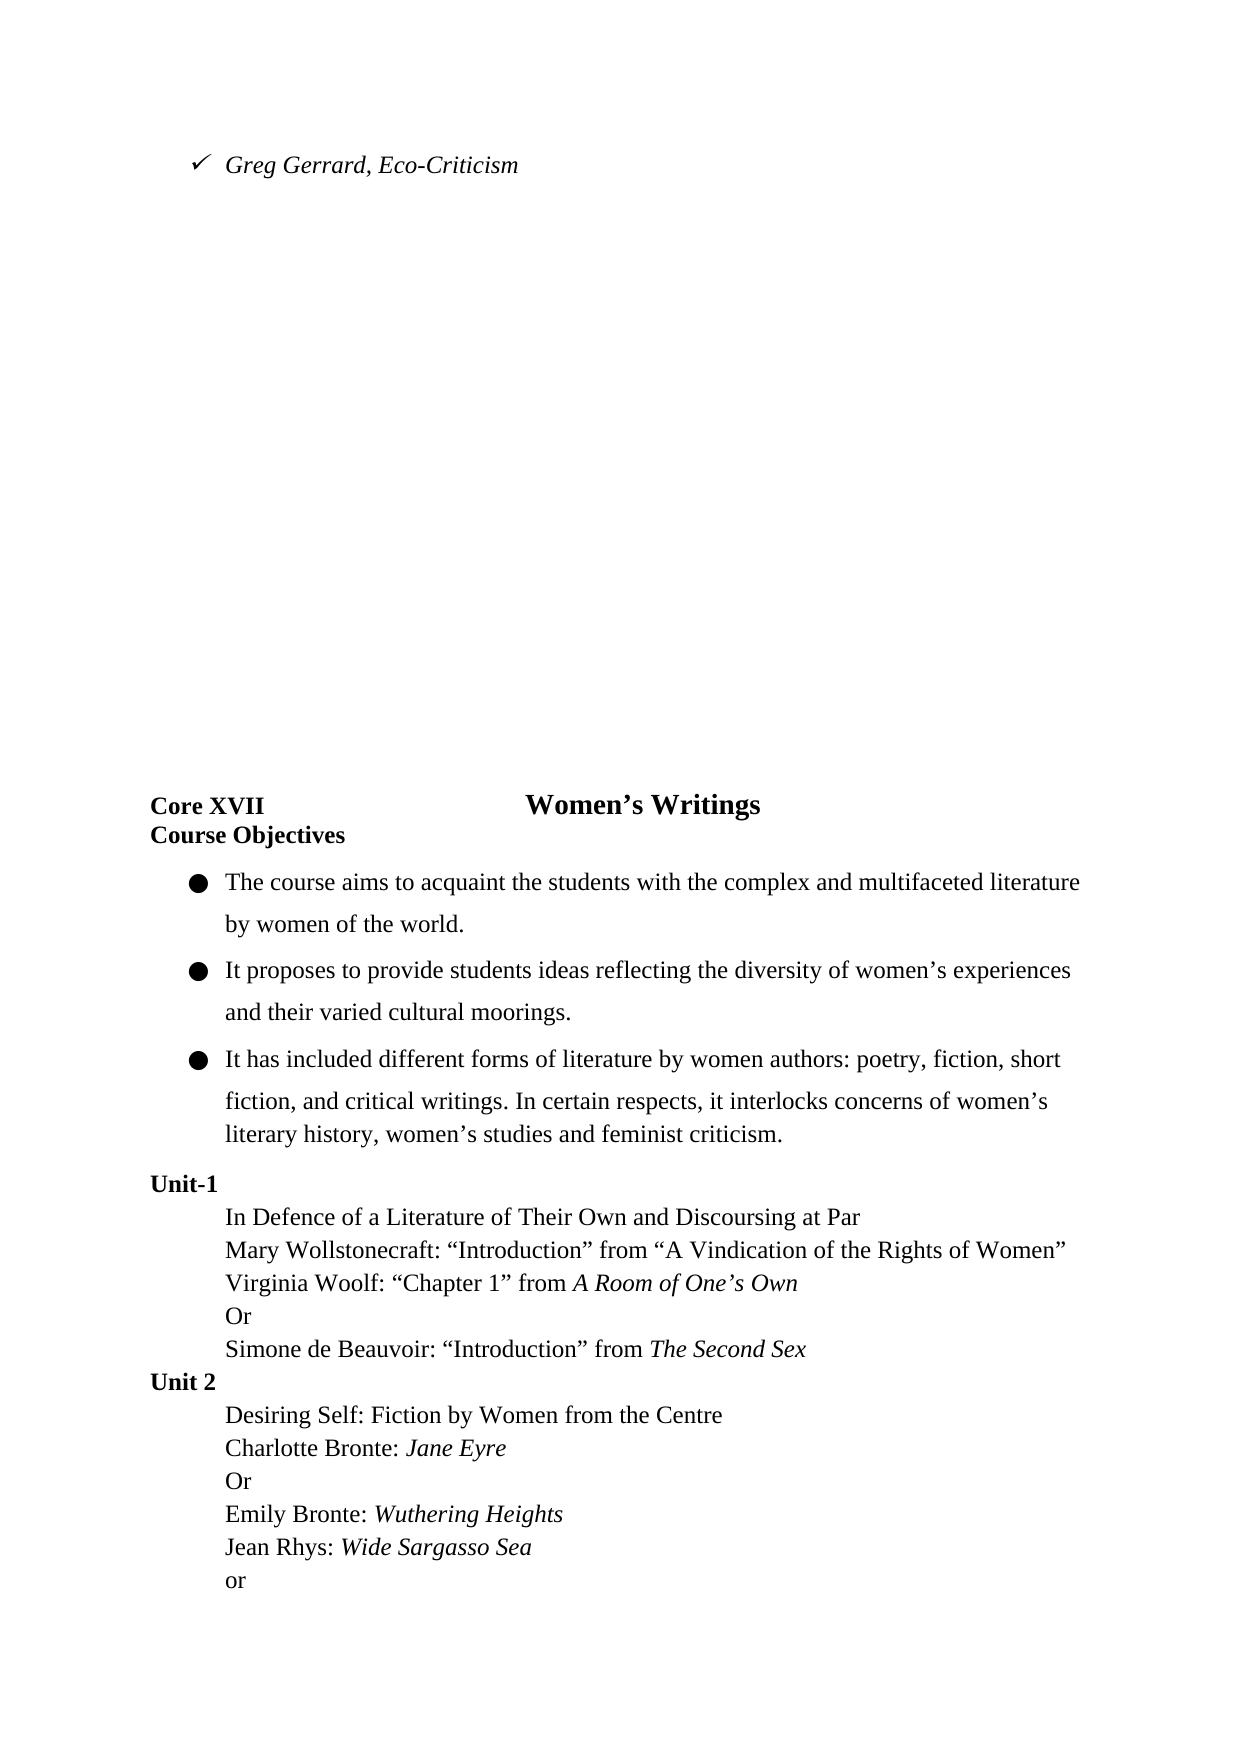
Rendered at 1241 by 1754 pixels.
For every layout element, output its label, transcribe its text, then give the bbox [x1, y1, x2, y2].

text In Defence of a Literature of Their Own and Discoursing at Par [225, 1202, 1090, 1230]
text Simone de Beauvoir: “Introduction” from The Second Sex [225, 1334, 1090, 1362]
text Or [225, 1301, 1090, 1329]
text Emily Bronte: Wuthering Heights [225, 1499, 1090, 1528]
text Unit-1 [150, 1169, 1090, 1197]
text Desiring Self: Fiction by Women from the Centre [225, 1400, 1090, 1428]
list It has included different forms of literature by women authors: poetry, fiction, short fiction, and critical writings. In certain respects, it interlocks concerns of women’s literary history, women’s studies and feminist criticism. [187, 1030, 1090, 1148]
text Core XVII Women’s Writings [150, 787, 1090, 820]
text Course Objectives [150, 820, 1090, 849]
text Or [225, 1466, 1090, 1494]
text Charlotte Bronte: Jane Eyre [225, 1433, 1090, 1462]
text Virginia Woolf: “Chapter 1” from A Room of One’s Own [225, 1268, 1090, 1296]
text Mary Wollstonecraft: “Introduction” from “A Vindication of the Rights of Women” [225, 1235, 1090, 1263]
text Jean Rhys: Wide Sargasso Sea [225, 1532, 1090, 1561]
text Unit 2 [150, 1367, 1090, 1396]
list It proposes to provide students ideas reflecting the diversity of women’s experiences and their varied cultural moorings. [187, 942, 1090, 1026]
list Greg Gerrard, Eco-Criticism [187, 150, 1090, 179]
text or [225, 1565, 1090, 1594]
list The course aims to acquaint the students with the complex and multifaceted literature by women of the world. [187, 853, 1090, 938]
